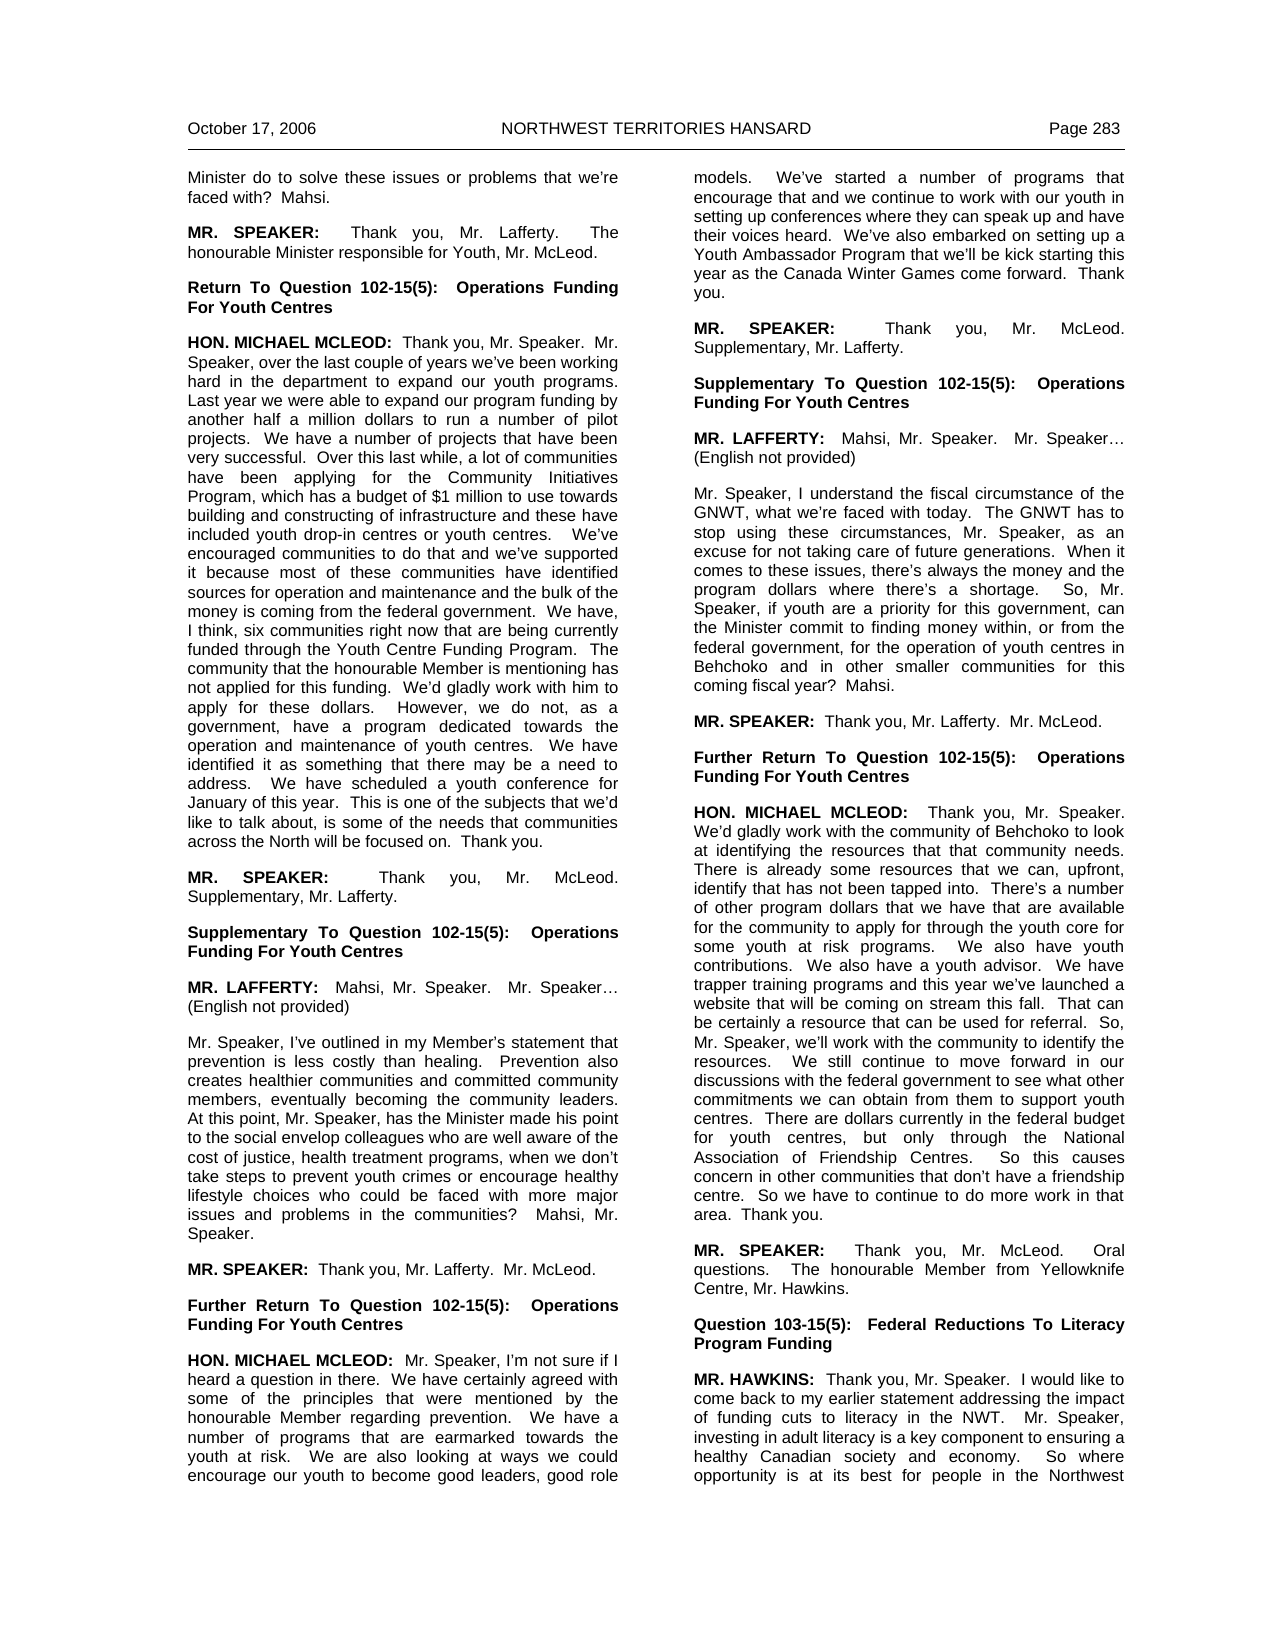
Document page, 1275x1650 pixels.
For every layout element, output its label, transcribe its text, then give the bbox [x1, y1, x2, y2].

subtitle Supplementary To Question 102-15(5): Operations Funding For Youth Centres [187, 922, 619, 961]
text MR. SPEAKER: Thank you, Mr. Lafferty. Mr. McLeod. [694, 712, 1125, 731]
text MR. SPEAKER: Thank you, Mr. McLeod. Supplementary, Mr. Lafferty. [694, 319, 1125, 357]
subtitle Supplementary To Question 102-15(5): Operations Funding For Youth Centres [694, 374, 1125, 412]
text Mr. Speaker, I’ve outlined in my Member’s statement that prevention is less costly than healing. Prevention also creates healthier communities and committed community members, eventually becoming the community leaders. At this point, Mr. Speaker, has the Minister made his point to the social envelop colleagues who are well aware of the cost of justice, health treatment programs, when we don’t take steps to prevent youth crimes or encourage healthy lifestyle choices who could be faced with more major issues and problems in the communities? Mahsi, Mr. Speaker. [187, 1032, 619, 1243]
text MR. SPEAKER: Thank you, Mr. Lafferty. Mr. McLeod. [187, 1260, 619, 1279]
subtitle Return To Question 102-15(5): Operations Funding For Youth Centres [187, 278, 619, 317]
text MR. LAFFERTY: Mahsi, Mr. Speaker. Mr. Speaker…(English not provided) [694, 429, 1125, 467]
text HON. MICHAEL MCLEOD: Thank you, Mr. Speaker. Mr. Speaker, over the last couple of years we’ve been working hard in the department to expand our youth programs. Last year we were able to expand our program funding by another half a million dollars to run a number of pilot projects. We have a number of projects that have been very successful. Over this last while, a lot of communities have been applying for the Community Initiatives Program, which has a budget of $1 million to use towards building and constructing of infrastructure and these have included youth drop-in centres or youth centres. We’ve encouraged communities to do that and we’ve supported it because most of these communities have identified sources for operation and maintenance and the bulk of the money is coming from the federal government. We have, I think, six communities right now that are being currently funded through the Youth Centre Funding Program. The community that the honourable Member is mentioning has not applied for this funding. We’d gladly work with him to apply for these dollars. However, we do not, as a government, have a program dedicated towards the operation and maintenance of youth centres. We have identified it as something that there may be a need to address. We have scheduled a youth conference for January of this year. This is one of the subjects that we’d like to talk about, is some of the needs that communities across the North will be focused on. Thank you. [187, 333, 619, 851]
text MR. SPEAKER: Thank you, Mr. McLeod. Supplementary, Mr. Lafferty. [187, 867, 619, 906]
text MR. LAFFERTY: Mahsi, Mr. Speaker. Mr. Speaker…(English not provided) [187, 977, 619, 1016]
subtitle Further Return To Question 102-15(5): Operations Funding For Youth Centres [187, 1296, 619, 1334]
text HON. MICHAEL MCLEOD: Thank you, Mr. Speaker. We’d gladly work with the community of Behchoko to look at identifying the resources that that community needs. There is already some resources that we can, upfront, identify that has not been tapped into. There’s a number of other program dollars that we have that are available for the community to apply for through the youth core for some youth at risk programs. We also have youth contributions. We also have a youth advisor. We have trapper training programs and this year we’ve launched a website that will be coming on stream this fall. That can be certainly a resource that can be used for referral. So, Mr. Speaker, we’ll work with the community to identify the resources. We still continue to move forward in our discussions with the federal government to see what other commitments we can obtain from them to support youth centres. There are dollars currently in the federal budget for youth centres, but only through the National Association of Friendship Centres. So this causes concern in other communities that don’t have a friendship centre. So we have to continue to do more work in that area. Thank you. [694, 802, 1125, 1224]
text HON. MICHAEL MCLEOD: Mr. Speaker, I’m not sure if I heard a question in there. We have certainly agreed with some of the principles that were mentioned by the honourable Member regarding prevention. We have a number of programs that are earmarked towards the youth at risk. We are also looking at ways we could encourage our youth to become good leaders, good role models. We’ve started a number of programs that encourage that and we continue to work with our youth in setting up conferences where they can speak up and have their voices heard. We’ve also embarked on setting up a Youth Ambassador Program that we’ll be kick starting this year as the Canada Winter Games come forward. Thank you. [694, 168, 1125, 302]
text MR. SPEAKER: Thank you, Mr. McLeod. Oral questions. The honourable Member from Yellowknife Centre, Mr. Hawkins. [694, 1241, 1125, 1298]
text MR. SPEAKER: Thank you, Mr. Lafferty. The honourable Minister responsible for Youth, Mr. McLeod. [187, 223, 619, 262]
subtitle Question 103-15(5): Federal Reductions To Literacy Program Funding [694, 1315, 1125, 1353]
text Mr. Speaker, I understand the fiscal circumstance of the GNWT, what we’re faced with today. The GNWT has to stop using these circumstances, Mr. Speaker, as an excuse for not taking care of future generations. When it comes to these issues, there’s always the money and the program dollars where there’s a shortage. So, Mr. Speaker, if youth are a priority for this government, can the Minister commit to finding money within, or from the federal government, for the operation of youth centres in Behchoko and in other smaller communities for this coming fiscal year? Mahsi. [694, 484, 1125, 695]
subtitle Further Return To Question 102-15(5): Operations Funding For Youth Centres [694, 747, 1125, 786]
text HON. MICHAEL MCLEOD: Mr. Speaker, I’m not sure if I heard a question in there. We have certainly agreed with some of the principles that were mentioned by the honourable Member regarding prevention. We have a number of programs that are earmarked towards the youth at risk. We are also looking at ways we could encourage our youth to become good leaders, good role models. We’ve started a number of programs that encourage that and we continue to work with our youth in setting up conferences where they can speak up and have their voices heard. We’ve also embarked on setting up a Youth Ambassador Program that we’ll be kick starting this year as the Canada Winter Games come forward. Thank you. [187, 1351, 619, 1485]
